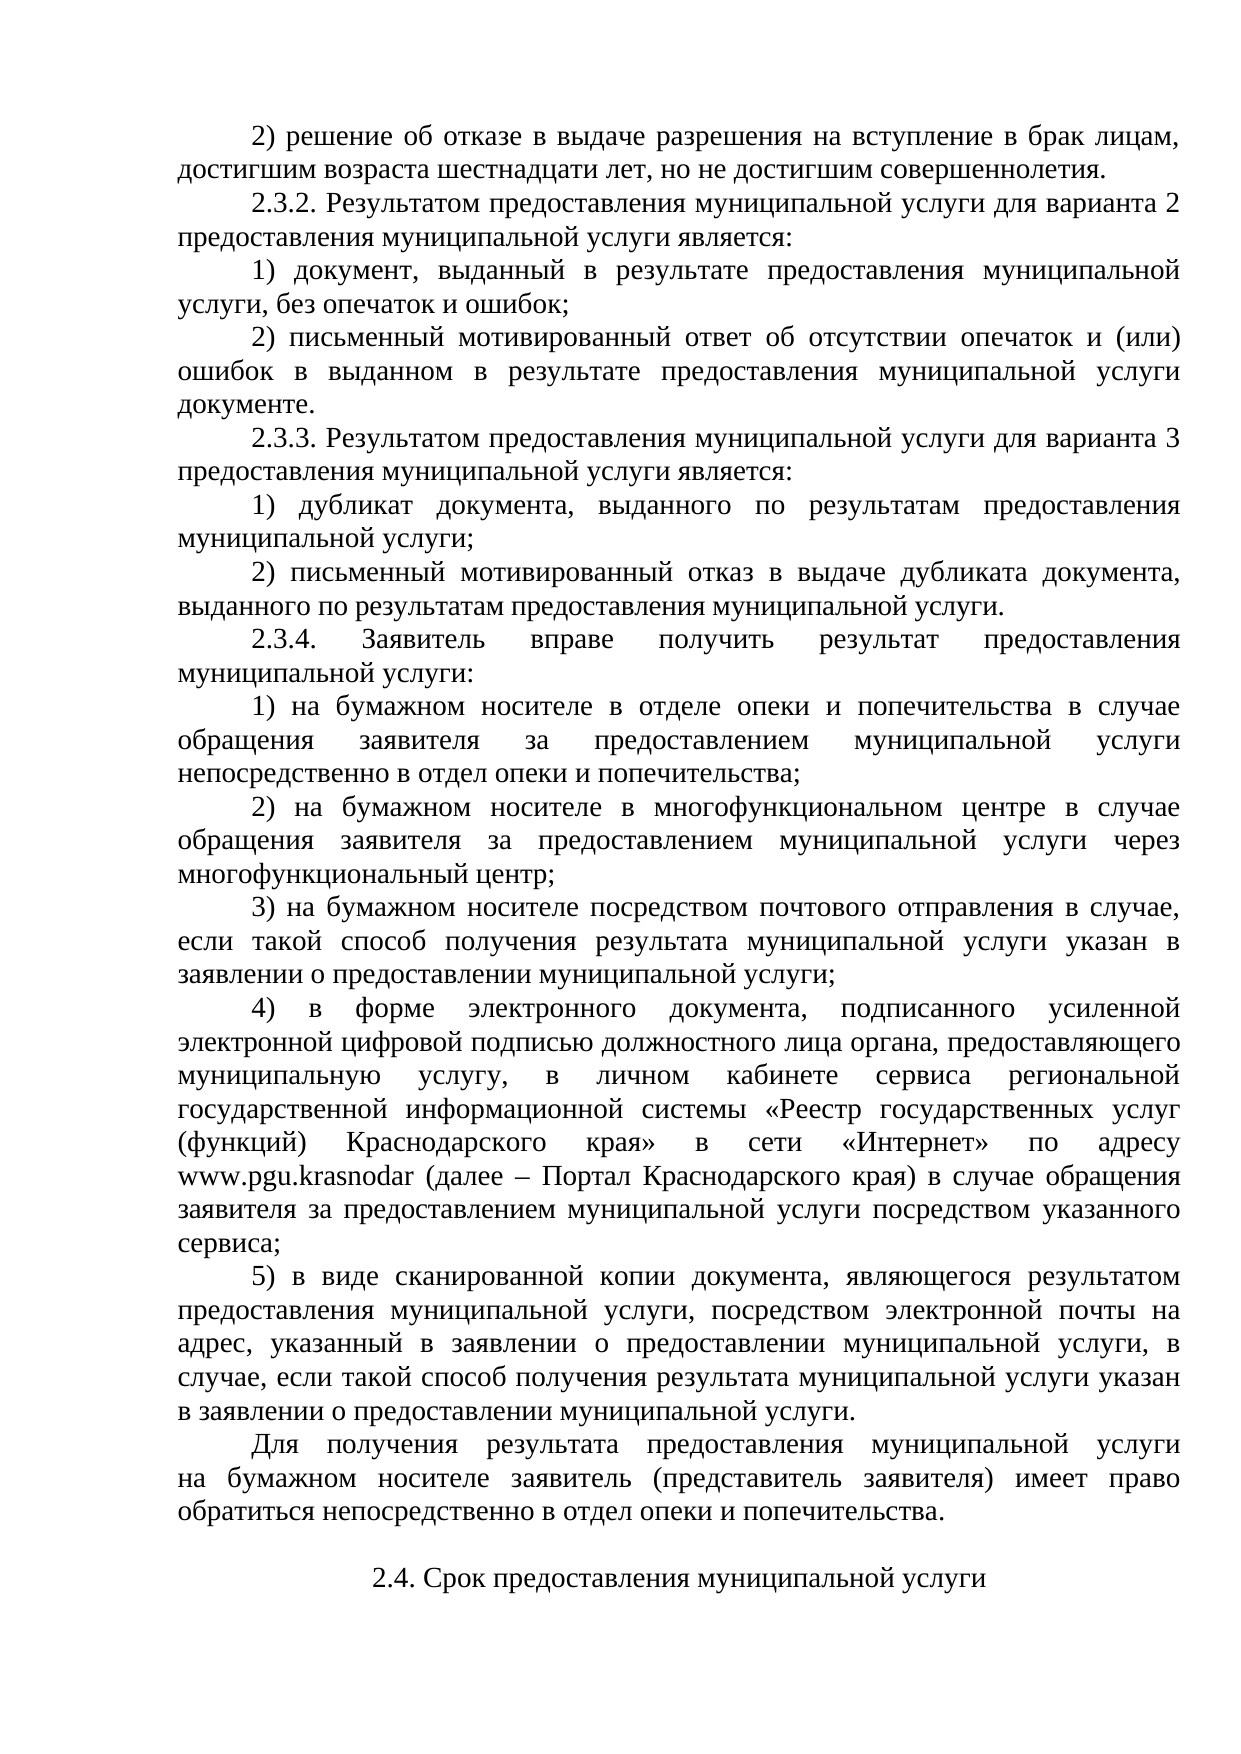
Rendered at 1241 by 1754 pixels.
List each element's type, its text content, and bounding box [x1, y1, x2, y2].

text 3) на бумажном носителе посредством почтового отправления в случае, если такой способ получения результата муниципальной услуги указан в заявлении о предоставлении муниципальной услуги; [177, 889, 1181, 990]
text 2) письменный мотивированный ответ об отсутствии опечаток и (или) ошибок в выданном в результате предоставления муниципальной услуги документе. [177, 319, 1181, 420]
text 2.4. Срок предоставления муниципальной услуги [177, 1560, 1181, 1594]
text 2) решение об отказе в выдаче разрешения на вступление в брак лицам, достигшим возраста шестнадцати лет, но не достигшим совершеннолетия. [177, 118, 1181, 185]
text 2) письменный мотивированный отказ в выдаче дубликата документа, выданного по результатам предоставления муниципальной услуги. [177, 554, 1181, 621]
text 1) документ, выданный в результате предоставления муниципальной услуги, без опечаток и ошибок; [177, 252, 1181, 319]
text 1) на бумажном носителе в отделе опеки и попечительства в случае обращения заявителя за предоставлением муниципальной услуги непосредственно в отдел опеки и попечительства; [177, 688, 1181, 789]
text 1) дубликат документа, выданного по результатам предоставления муниципальной услуги; [177, 487, 1181, 554]
text 2.3.4. Заявитель вправе получить результат предоставления муниципальной услуги: [177, 621, 1181, 688]
text 5) в виде сканированной копии документа, являющегося результатом предоставления муниципальной услуги, посредством электронной почты на адрес, указанный в заявлении о предоставлении муниципальной услуги, в случае, если такой способ получения результата муниципальной услуги указан в заявлении о предоставлении муниципальной услуги. [177, 1258, 1181, 1426]
text 4) в форме электронного документа, подписанного усиленной электронной цифровой подписью должностного лица органа, предоставляющего муниципальную услугу, в личном кабинете сервиса региональной государственной информационной системы «Реестр государственных услуг (функций) Краснодарского края» в сети «Интернет» по адресу www.pgu.krasnodar (далее – Портал Краснодарского края) в случае обращения заявителя за предоставлением муниципальной услуги посредством указанного сервиса; [177, 990, 1181, 1258]
text 2.3.3. Результатом предоставления муниципальной услуги для варианта 3 предоставления муниципальной услуги является: [177, 420, 1181, 487]
text 2.3.2. Результатом предоставления муниципальной услуги для варианта 2 предоставления муниципальной услуги является: [177, 185, 1181, 252]
text Для получения результата предоставления муниципальной услуги на бумажном носителе заявитель (представитель заявителя) имеет право обратиться непосредственно в отдел опеки и попечительства. [177, 1426, 1181, 1527]
text 2) на бумажном носителе в многофункциональном центре в случае обращения заявителя за предоставлением муниципальной услуги через многофункциональный центр; [177, 789, 1181, 889]
